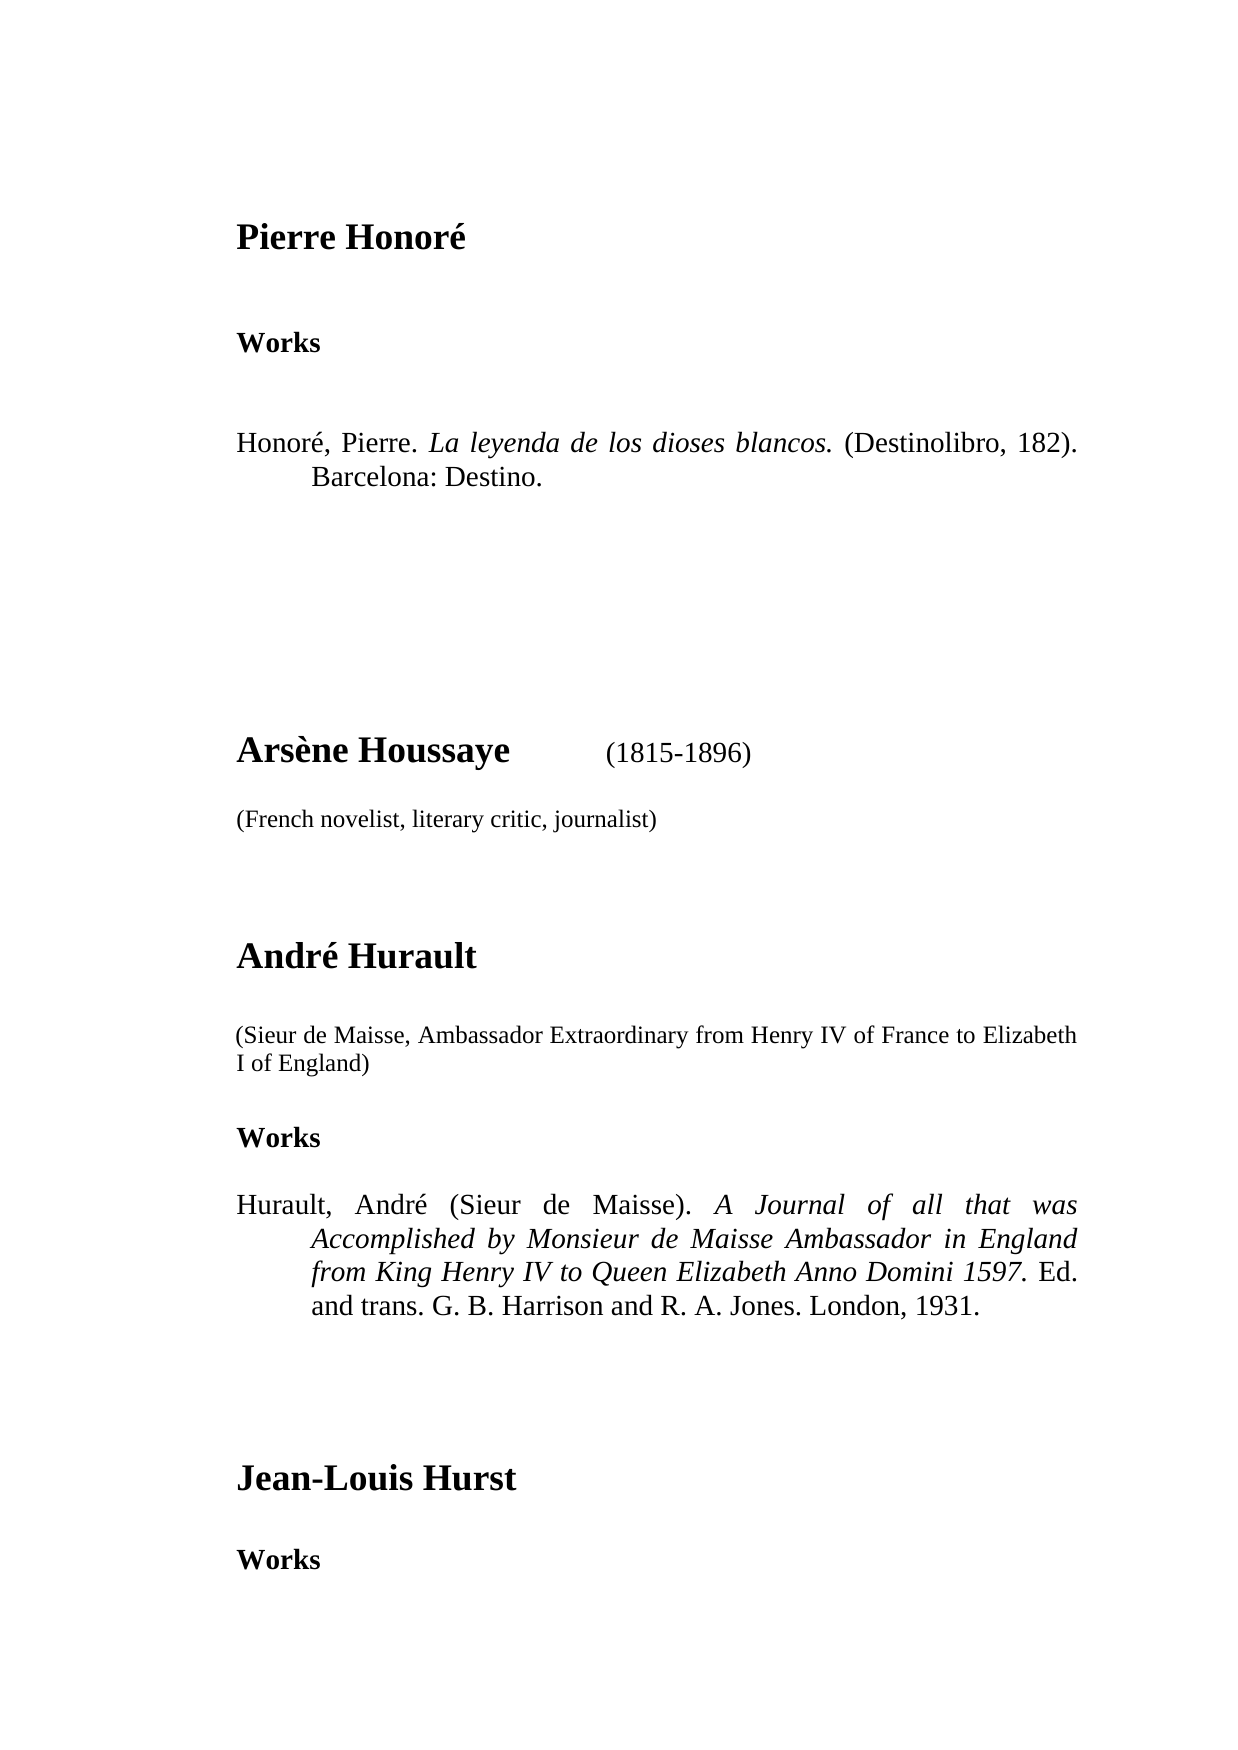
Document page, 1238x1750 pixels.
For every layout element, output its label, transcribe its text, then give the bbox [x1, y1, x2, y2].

text Pierre Honoré [236, 215, 1072, 258]
text Jean-Louis Hurst [236, 1456, 1078, 1499]
text (Sieur de Maisse, Ambassador Extraordinary from Henry IV of France to Elizabeth I of England) [235, 1020, 1078, 1077]
text Honoré, Pierre. La leyenda de los dioses blancos. (Destinolibro, 182). Barcelona: Destino. [236, 426, 1078, 493]
subtitle Works [236, 1120, 1072, 1154]
text Arsène Houssaye (1815-1896) [236, 727, 1072, 771]
text Works [236, 1542, 1078, 1576]
text (French novelist, literary critic, journalist) [236, 804, 1072, 833]
text Works [236, 325, 1072, 358]
text Hurault, André (Sieur de Maisse). A Journal of all that was Accomplished by Monsieur de Maisse Ambassador in England from King Henry IV to Queen Elizabeth Anno Domini 1597. Ed. and trans. G. B. Harrison and R. A. Jones. London, 1931. [236, 1187, 1078, 1322]
subtitle André Hurault [236, 933, 1072, 977]
